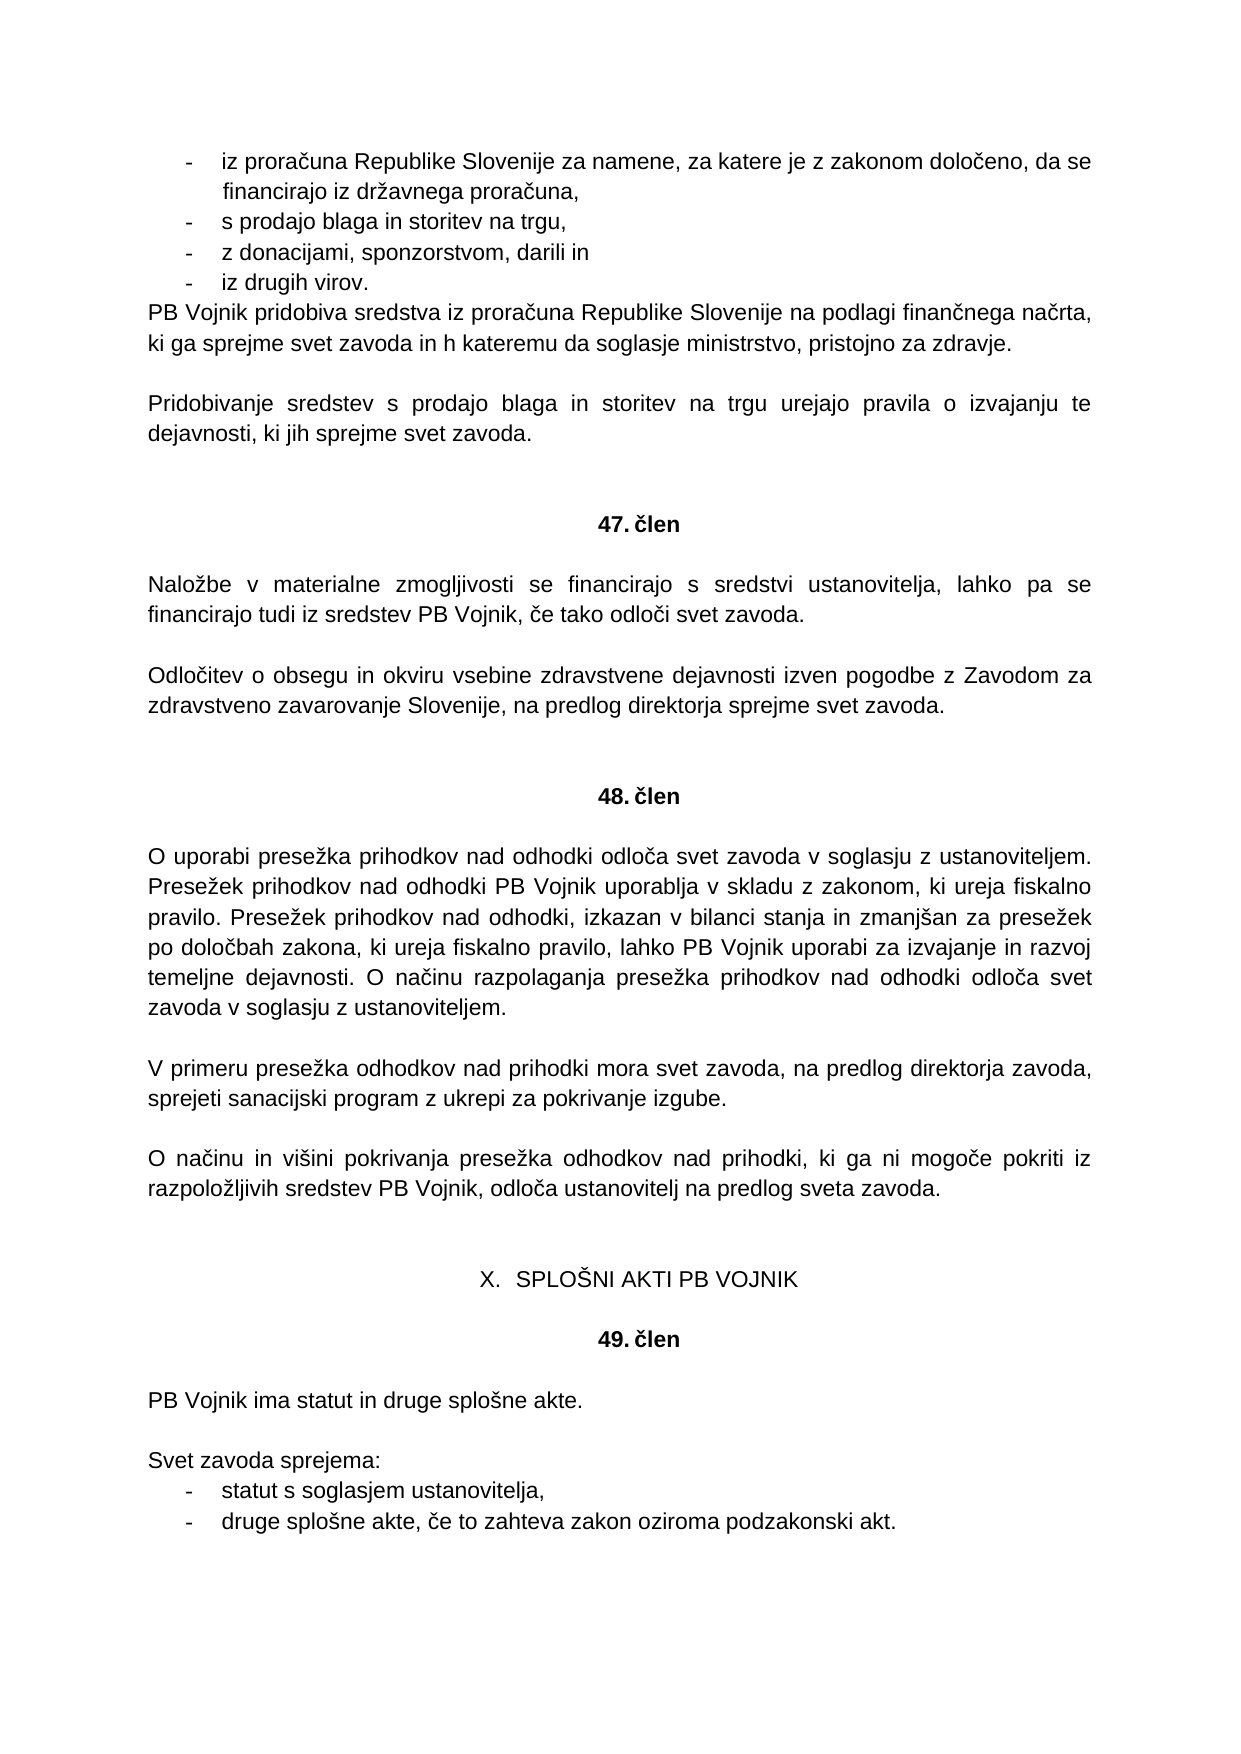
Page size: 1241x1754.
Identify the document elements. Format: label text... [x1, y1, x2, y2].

text O uporabi presežka prihodkov nad odhodki odloča svet zavoda v soglasju z ustanoviteljem. Presežek prihodkov nad odhodki PB Vojnik uporablja v skladu z zakonom, ki ureja fiskalno pravilo. Presežek prihodkov nad odhodki, izkazan v bilanci stanja in zmanjšan za presežek po določbah zakona, ki ureja fiskalno pravilo, lahko PB Vojnik uporabi za izvajanje in razvoj temeljne dejavnosti. O načinu razpolaganja presežka prihodkov nad odhodki odloča svet zavoda v soglasju z ustanoviteljem. [148, 843, 1093, 1021]
list člen [185, 511, 1093, 537]
text Svet zavoda sprejema: [148, 1447, 1093, 1474]
list z donacijami, sponzorstvom, darili in [185, 238, 1093, 265]
list statut s soglasjem ustanovitelja, [185, 1477, 1093, 1504]
list s prodajo blaga in storitev na trgu, [185, 208, 1093, 234]
text PB Vojnik ima statut in druge splošne akte. [148, 1387, 1093, 1413]
text PB Vojnik pridobiva sredstva iz proračuna Republike Slovenije na podlagi finančnega načrta, ki ga sprejme svet zavoda in h kateremu da soglasje ministrstvo, pristojno za zdravje. [148, 299, 1093, 356]
list druge splošne akte, če to zahteva zakon oziroma podzakonski akt. [185, 1508, 1093, 1534]
text Pridobivanje sredstev s prodajo blaga in storitev na trgu urejajo pravila o izvajanju te dejavnosti, ki jih sprejme svet zavoda. [148, 390, 1093, 447]
list iz drugih virov. [185, 269, 1093, 295]
text Odločitev o obsegu in okviru vsebine zdravstvene dejavnosti izven pogodbe z Zavodom za zdravstveno zavarovanje Slovenije, na predlog direktorja sprejme svet zavoda. [148, 662, 1093, 718]
text V primeru presežka odhodkov nad prihodki mora svet zavoda, na predlog direktorja zavoda, sprejeti sanacijski program z ukrepi za pokrivanje izgube. [148, 1054, 1093, 1111]
list člen [185, 1326, 1093, 1353]
text Naložbe v materialne zmogljivosti se financirajo s sredstvi ustanovitelja, lahko pa se financirajo tudi iz sredstev PB Vojnik, če tako odloči svet zavoda. [148, 571, 1093, 628]
list iz proračuna Republike Slovenije za namene, za katere je z zakonom določeno, da se financirajo iz državnega proračuna, [185, 148, 1093, 204]
text O načinu in višini pokrivanja presežka odhodkov nad prihodki, ki ga ni mogoče pokriti iz razpoložljivih sredstev PB Vojnik, odloča ustanovitelj na predlog sveta zavoda. [148, 1145, 1093, 1202]
list SPLOŠNI AKTI PB VOJNIK [185, 1266, 1093, 1292]
list člen [185, 783, 1093, 809]
